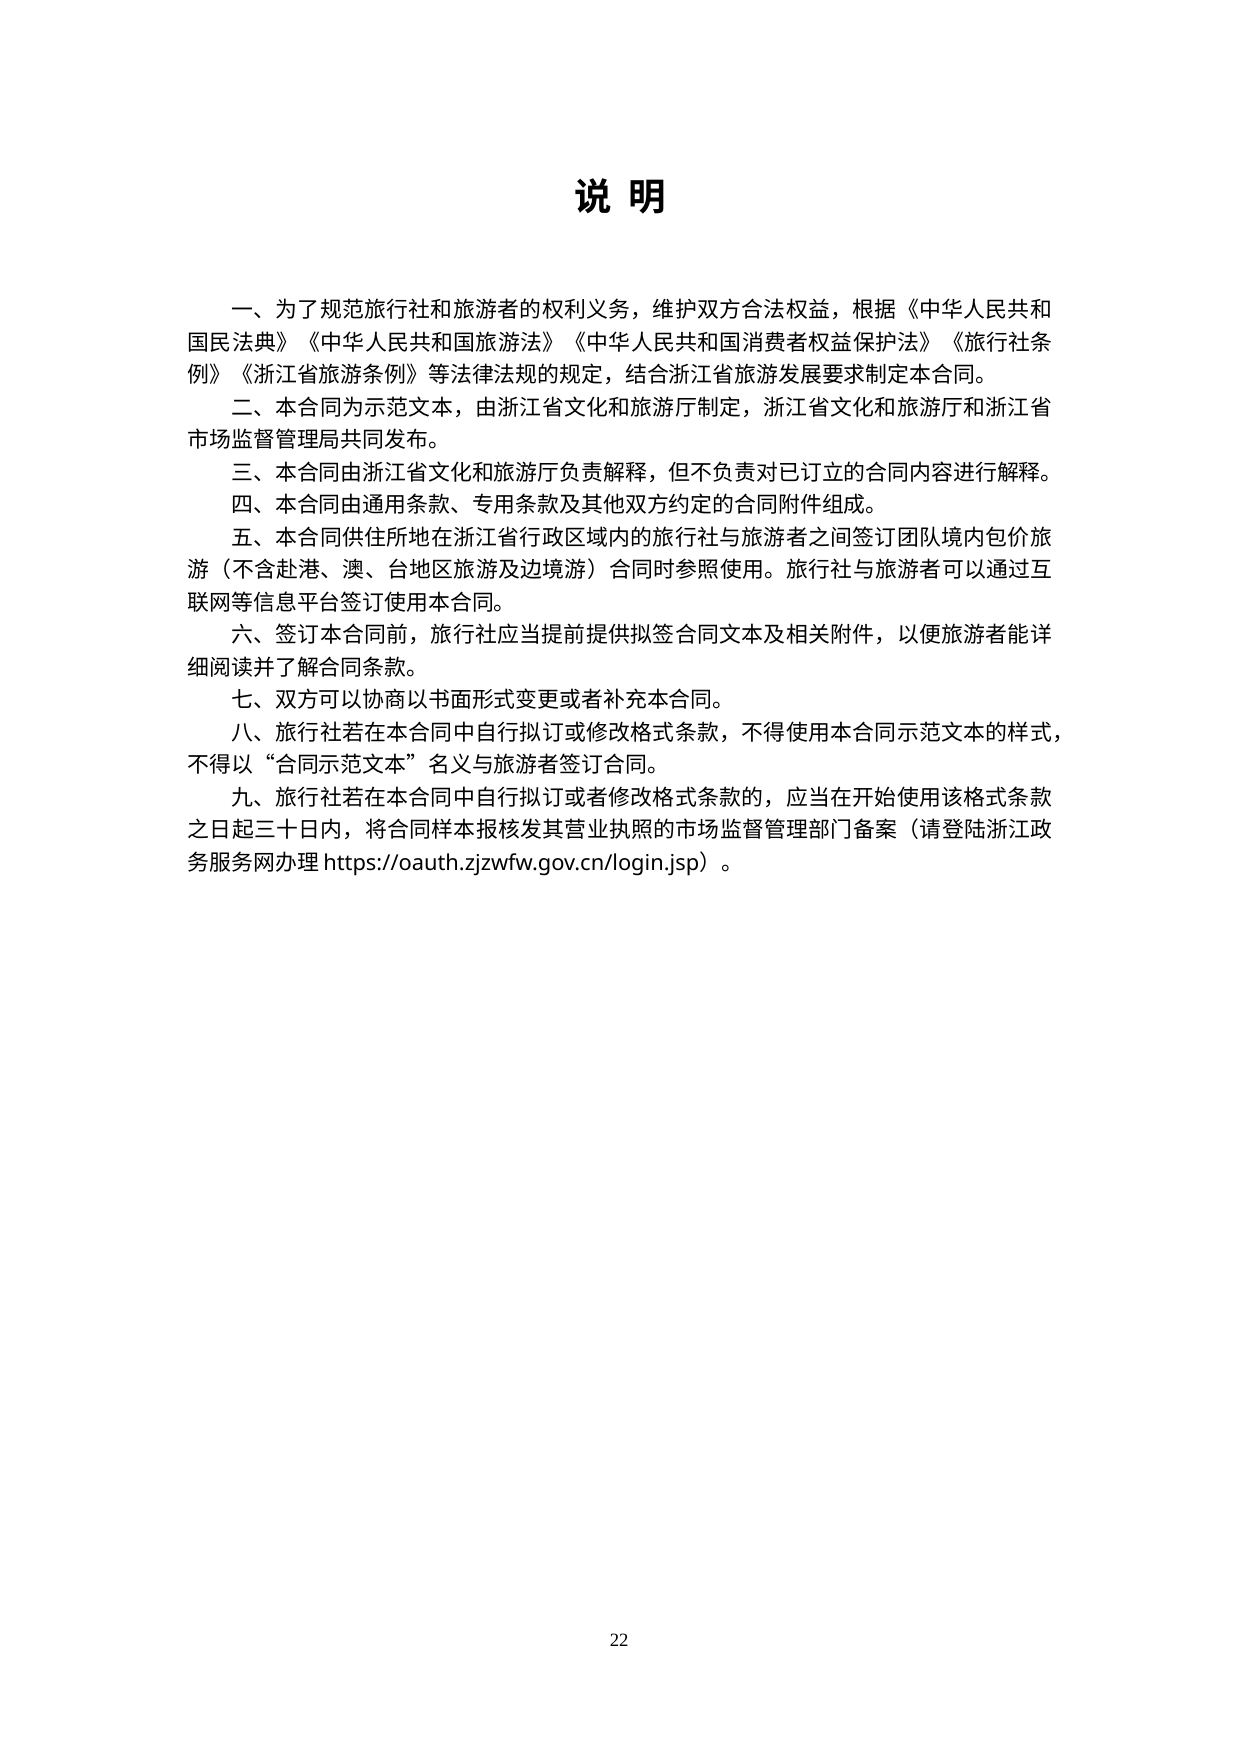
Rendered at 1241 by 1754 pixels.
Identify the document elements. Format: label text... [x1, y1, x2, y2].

text 七、双方可以协商以书面形式变更或者补充本合同。 [187, 682, 1053, 714]
text 五、本合同供住所地在浙江省行政区域内的旅行社与旅游者之间签订团队境内包价旅游（不含赴港、澳、台地区旅游及边境游）合同时参照使用。旅行社与旅游者可以通过互联网等信息平台签订使用本合同。 [187, 519, 1053, 617]
text 三、本合同由浙江省文化和旅游厅负责解释，但不负责对已订立的合同内容进行解释。 [187, 454, 1053, 487]
text 八、旅行社若在本合同中自行拟订或修改格式条款，不得使用本合同示范文本的样式，不得以“合同示范文本”名义与旅游者签订合同。 [187, 714, 1053, 779]
text 二、本合同为示范文本，由浙江省文化和旅游厅制定，浙江省文化和旅游厅和浙江省市场监督管理局共同发布。 [187, 389, 1053, 454]
text 六、签订本合同前，旅行社应当提前提供拟签合同文本及相关附件，以便旅游者能详细阅读并了解合同条款。 [187, 617, 1053, 682]
text 九、旅行社若在本合同中自行拟订或者修改格式条款的，应当在开始使用该格式条款之日起三十日内，将合同样本报核发其营业执照的市场监督管理部门备案（请登陆浙江政务服务网办理https://oauth.zjzwfw.gov.cn/login.jsp）。 [187, 779, 1053, 877]
text 四、本合同由通用条款、专用条款及其他双方约定的合同附件组成。 [187, 487, 1053, 519]
text 一、为了规范旅行社和旅游者的权利义务，维护双方合法权益，根据《中华人民共和国民法典》《中华人民共和国旅游法》《中华人民共和国消费者权益保护法》《旅行社条例》《浙江省旅游条例》等法律法规的规定，结合浙江省旅游发展要求制定本合同。 [187, 292, 1053, 389]
text 说 明 [187, 162, 1053, 227]
